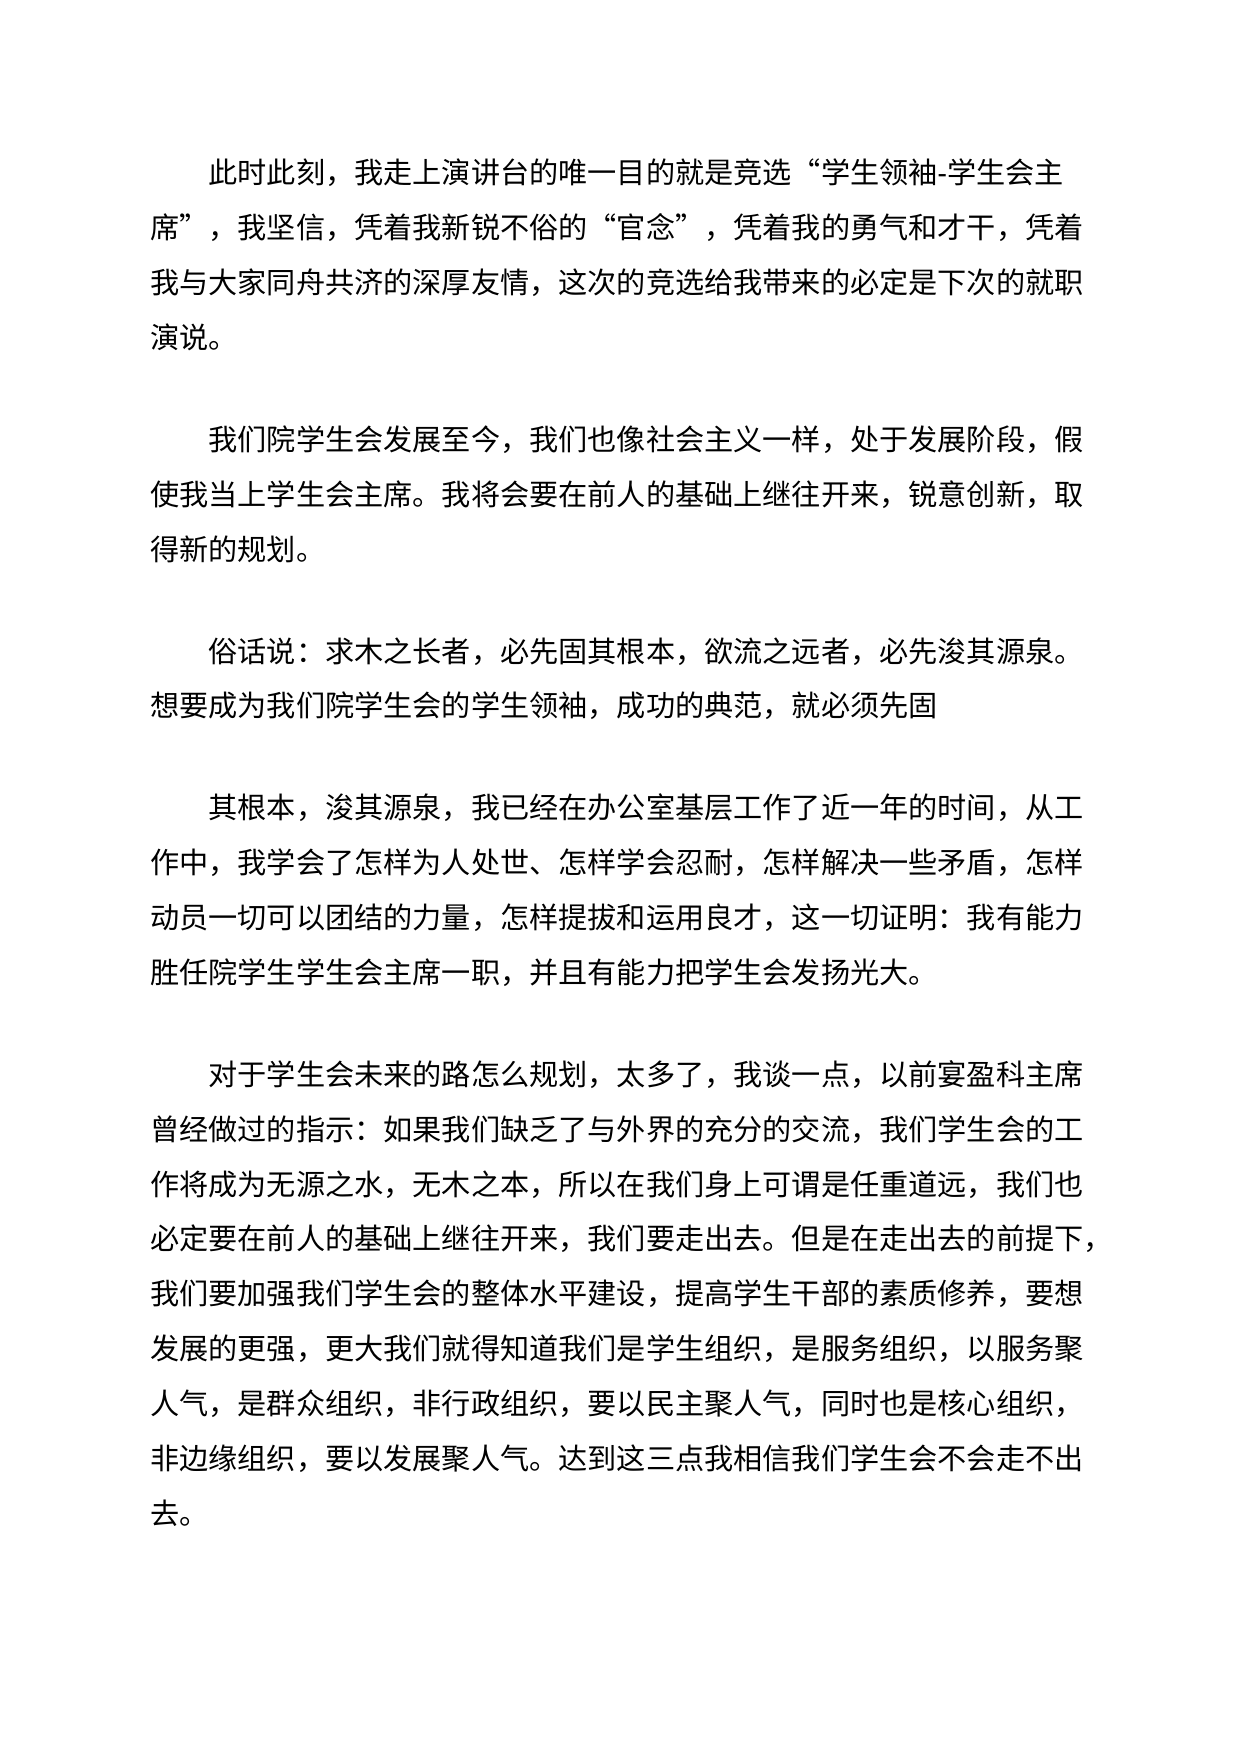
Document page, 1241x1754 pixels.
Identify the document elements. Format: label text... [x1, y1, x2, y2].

text 俗话说：求木之长者，必先固其根本，欲流之远者，必先浚其源泉。想要成为我们院学生会的学生领袖，成功的典范，就必须先固 [150, 628, 1090, 725]
text 其根本，浚其源泉，我已经在办公室基层工作了近一年的时间，从工作中，我学会了怎样为人处世、怎样学会忍耐，怎样解决一些矛盾，怎样动员一切可以团结的力量，怎样提拔和运用良才，这一切证明：我有能力胜任院学生学生会主席一职，并且有能力把学生会发扬光大。 [150, 785, 1090, 992]
text 对于学生会未来的路怎么规划，太多了，我谈一点，以前宴盈科主席曾经做过的指示：如果我们缺乏了与外界的充分的交流，我们学生会的工作将成为无源之水，无木之本，所以在我们身上可谓是任重道远，我们也必定要在前人的基础上继往开来，我们要走出去。但是在走出去的前提下，我们要加强我们学生会的整体水平建设，提高学生干部的素质修养，要想发展的更强，更大我们就得知道我们是学生组织，是服务组织，以服务聚人气，是群众组织，非行政组织，要以民主聚人气，同时也是核心组织，非边缘组织，要以发展聚人气。达到这三点我相信我们学生会不会走不出去。 [150, 1051, 1090, 1533]
text 此时此刻，我走上演讲台的唯一目的就是竞选“学生领袖-学生会主席”，我坚信，凭着我新锐不俗的“官念”，凭着我的勇气和才干，凭着我与大家同舟共济的深厚友情，这次的竞选给我带来的必定是下次的就职演说。 [150, 150, 1090, 357]
text 我们院学生会发展至今，我们也像社会主义一样，处于发展阶段，假使我当上学生会主席。我将会要在前人的基础上继往开来，锐意创新，取得新的规划。 [150, 417, 1090, 569]
